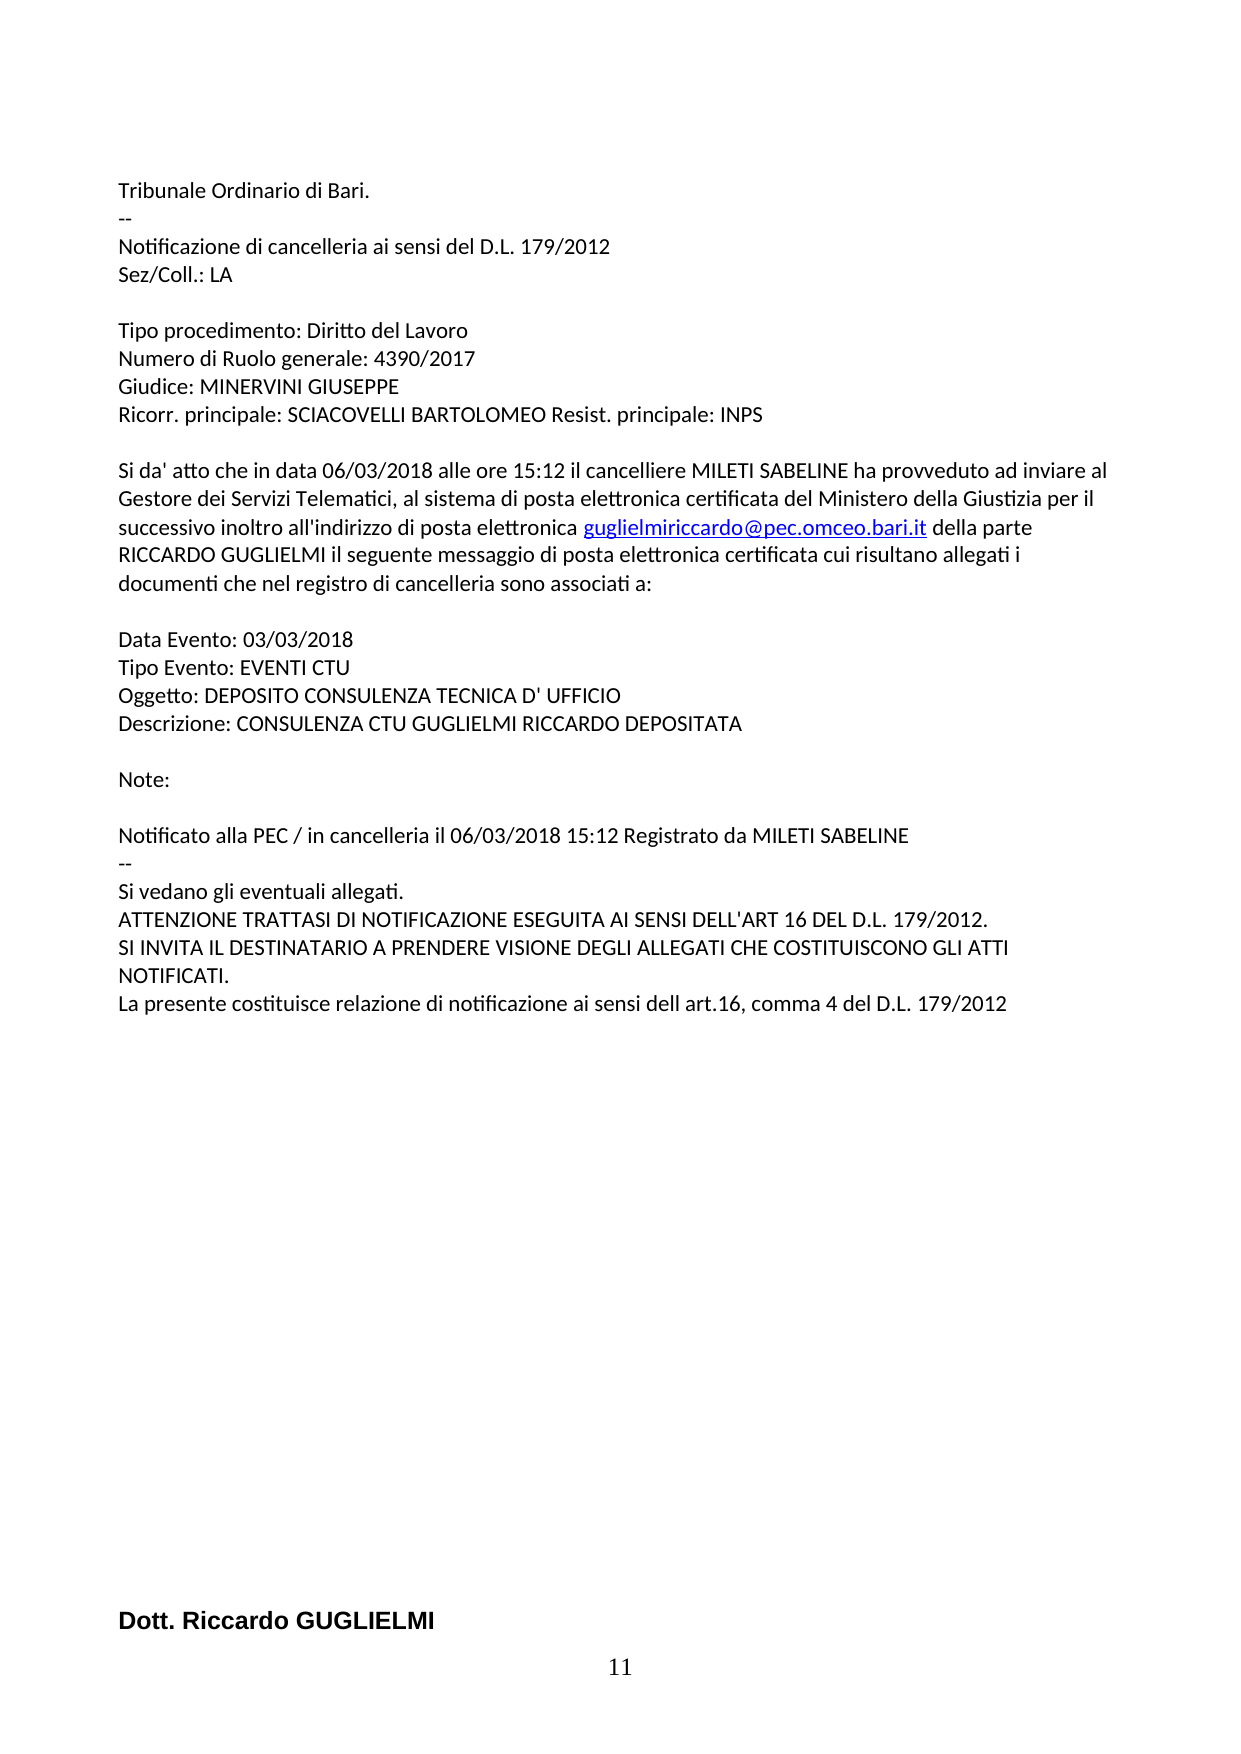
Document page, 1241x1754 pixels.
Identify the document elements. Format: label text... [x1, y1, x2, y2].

text -- [118, 849, 1122, 877]
text Giudice: MINERVINI GIUSEPPE [118, 372, 1122, 401]
text ATTENZIONE TRATTASI DI NOTIFICAZIONE ESEGUITA AI SENSI DELL'ART 16 DEL D.L. 179/2012. [118, 905, 1122, 933]
text Si vedano gli eventuali allegati. [118, 877, 1122, 905]
text La presente costituisce relazione di notificazione ai sensi dell art.16, comma 4 del D.L. 179/2012 [118, 989, 1122, 1017]
text Si da' atto che in data 06/03/2018 alle ore 15:12 il cancelliere MILETI SABELINE ha provveduto ad inviare al Gestore dei Servizi Telematici, al sistema di posta elettronica certificata del Ministero della Giustizia per il successivo inoltro all'indirizzo di posta elettronica guglielmiriccardo@pec.omceo.bari.it della parte RICCARDO GUGLIELMI il seguente messaggio di posta elettronica certificata cui risultano allegati i documenti che nel registro di cancelleria sono associati a: [118, 457, 1122, 597]
text Descrizione: CONSULENZA CTU GUGLIELMI RICCARDO DEPOSITATA [118, 709, 1122, 737]
text Notificazione di cancelleria ai sensi del D.L. 179/2012 [118, 232, 1122, 260]
text Tipo Evento: EVENTI CTU [118, 653, 1122, 681]
text Note: [118, 765, 1122, 793]
text Notificato alla PEC / in cancelleria il 06/03/2018 15:12 Registrato da MILETI SABELINE [118, 821, 1122, 849]
text Dott. Riccardo GUGLIELMI [118, 1606, 1122, 1635]
text Tribunale Ordinario di Bari. [118, 176, 1122, 204]
text Numero di Ruolo generale: 4390/2017 [118, 344, 1122, 372]
text Data Evento: 03/03/2018 [118, 625, 1122, 653]
text Sez/Coll.: LA [118, 260, 1122, 288]
text Oggetto: DEPOSITO CONSULENZA TECNICA D' UFFICIO [118, 681, 1122, 709]
text -- [118, 204, 1122, 232]
text Tipo procedimento: Diritto del Lavoro [118, 316, 1122, 344]
text Ricorr. principale: SCIACOVELLI BARTOLOMEO Resist. principale: INPS [118, 401, 1122, 428]
text SI INVITA IL DESTINATARIO A PRENDERE VISIONE DEGLI ALLEGATI CHE COSTITUISCONO GLI ATTI NOTIFICATI. [118, 933, 1122, 989]
